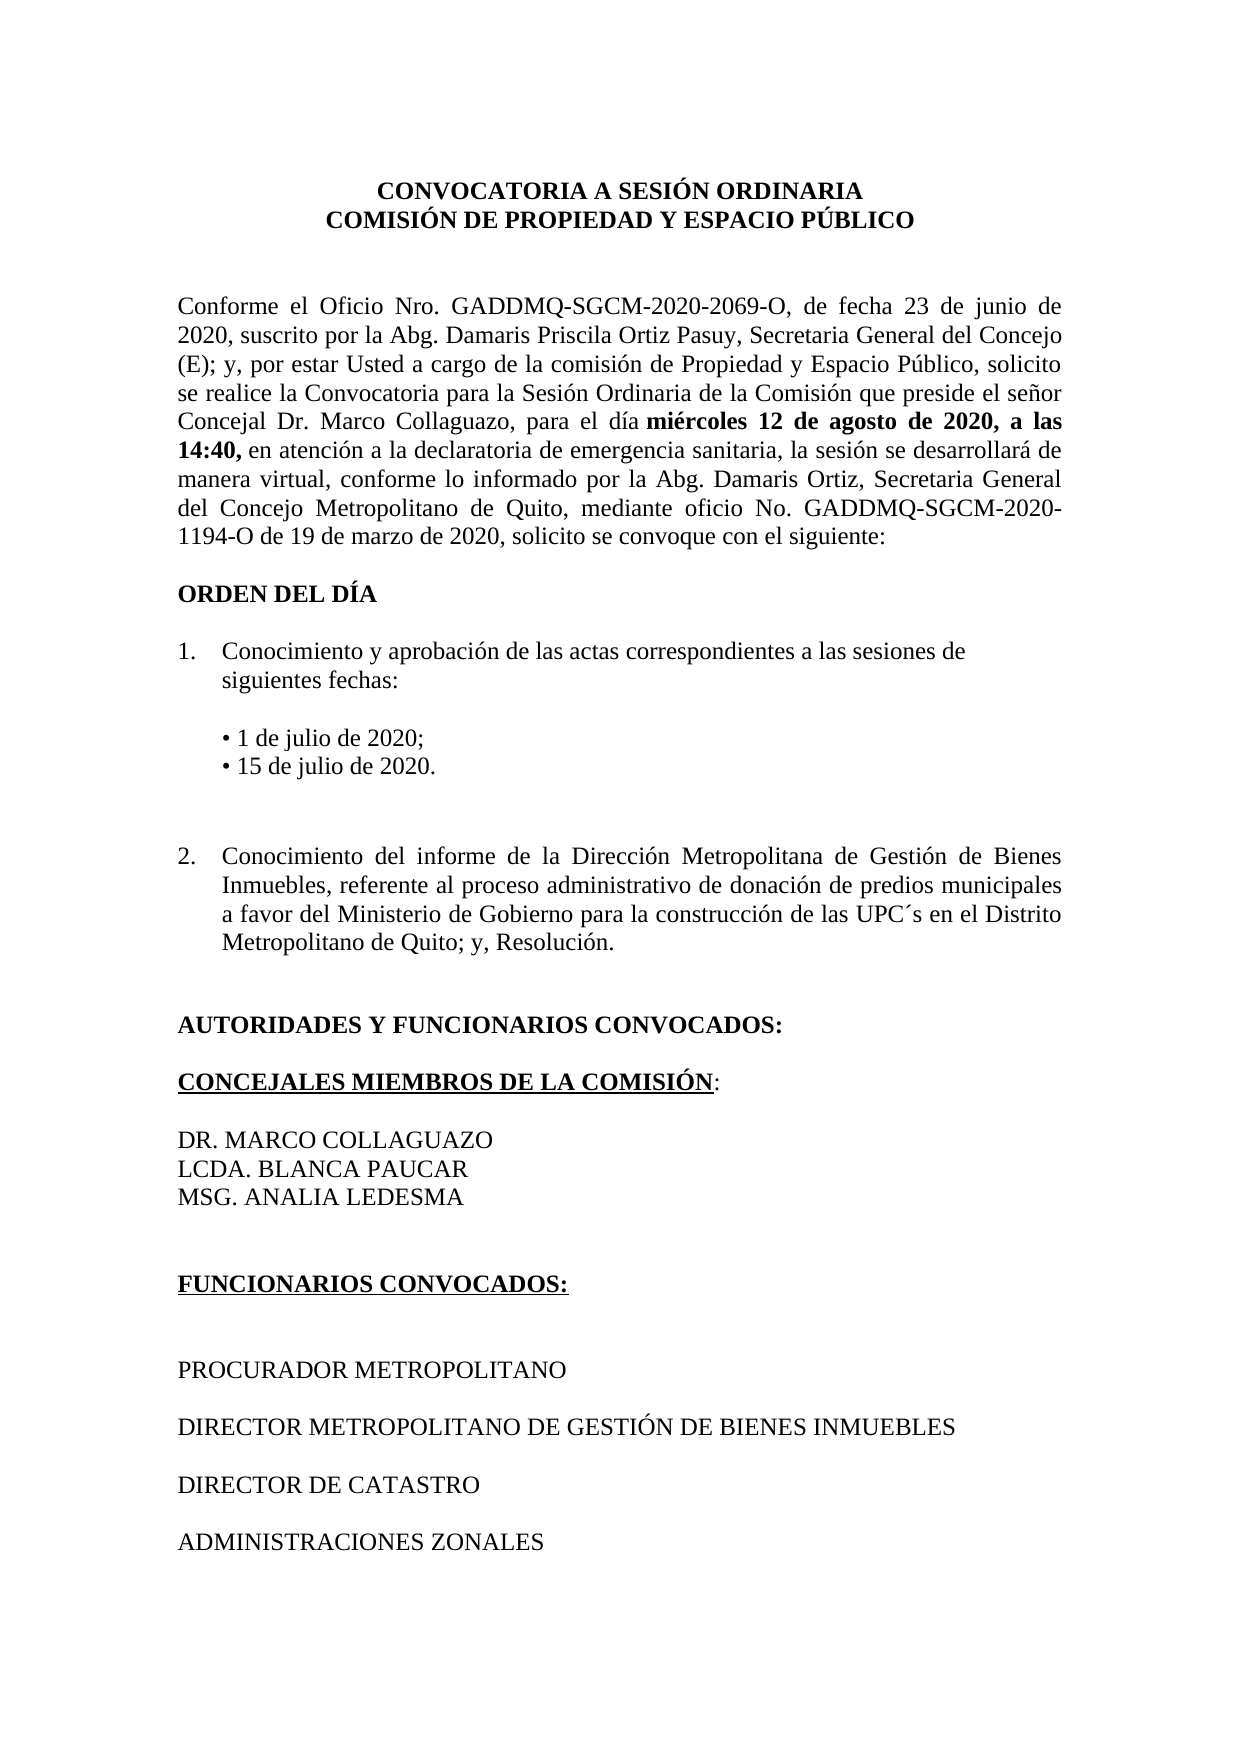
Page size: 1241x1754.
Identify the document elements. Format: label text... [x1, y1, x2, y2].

text ORDEN DEL DÍA [177, 579, 1063, 608]
list Conocimiento y aprobación de las actas correspondientes a las sesiones de siguientes fechas: [177, 636, 1063, 694]
text FUNCIONARIOS CONVOCADOS: [177, 1269, 1063, 1297]
text PROCURADOR METROPOLITANO [177, 1355, 1063, 1384]
text MSG. ANALIA LEDESMA [177, 1182, 1063, 1211]
text COMISIÓN DE PROPIEDAD Y ESPACIO PÚBLICO [177, 205, 1063, 234]
list Conocimiento del informe de la Dirección Metropolitana de Gestión de Bienes Inmuebles, referente al proceso administrativo de donación de predios municipales a favor del Ministerio de Gobierno para la construcción de las UPC´s en el Distrito Metropolitano de Quito; y, Resolución. [177, 841, 1063, 956]
text ADMINISTRACIONES ZONALES [177, 1527, 1063, 1556]
text AUTORIDADES Y FUNCIONARIOS CONVOCADOS: [177, 1010, 1063, 1039]
text DR. MARCO COLLAGUAZO [177, 1125, 1063, 1154]
text DIRECTOR METROPOLITANO DE GESTIÓN DE BIENES INMUEBLES [177, 1412, 1063, 1441]
text • 1 de julio de 2020; • 15 de julio de 2020. [177, 694, 1063, 808]
text LCDA. BLANCA PAUCAR [177, 1154, 1063, 1182]
text Conforme el Oficio Nro. GADDMQ-SGCM-2020-2069-O, de fecha 23 de junio de 2020, suscrito por la Abg. Damaris Priscila Ortiz Pasuy, Secretaria General del Concejo (E); y, por estar Usted a cargo de la comisión de Propiedad y Espacio Público, solicito se realice la Convocatoria para la Sesión Ordinaria de la Comisión que preside el señor Concejal Dr. Marco Collaguazo, para el día miércoles 12 de agosto de 2020, a las 14:40, en atención a la declaratoria de emergencia sanitaria, la sesión se desarrollará de manera virtual, conforme lo informado por la Abg. Damaris Ortiz, Secretaria General del Concejo Metropolitano de Quito, mediante oficio No. GADDMQ-SGCM-2020-1194-O de 19 de marzo de 2020, solicito se convoque con el siguiente: [177, 291, 1063, 550]
text CONVOCATORIA A SESIÓN ORDINARIA [177, 176, 1063, 205]
text CONCEJALES MIEMBROS DE LA COMISIÓN: [177, 1067, 1063, 1096]
text DIRECTOR DE CATASTRO [177, 1470, 1063, 1499]
